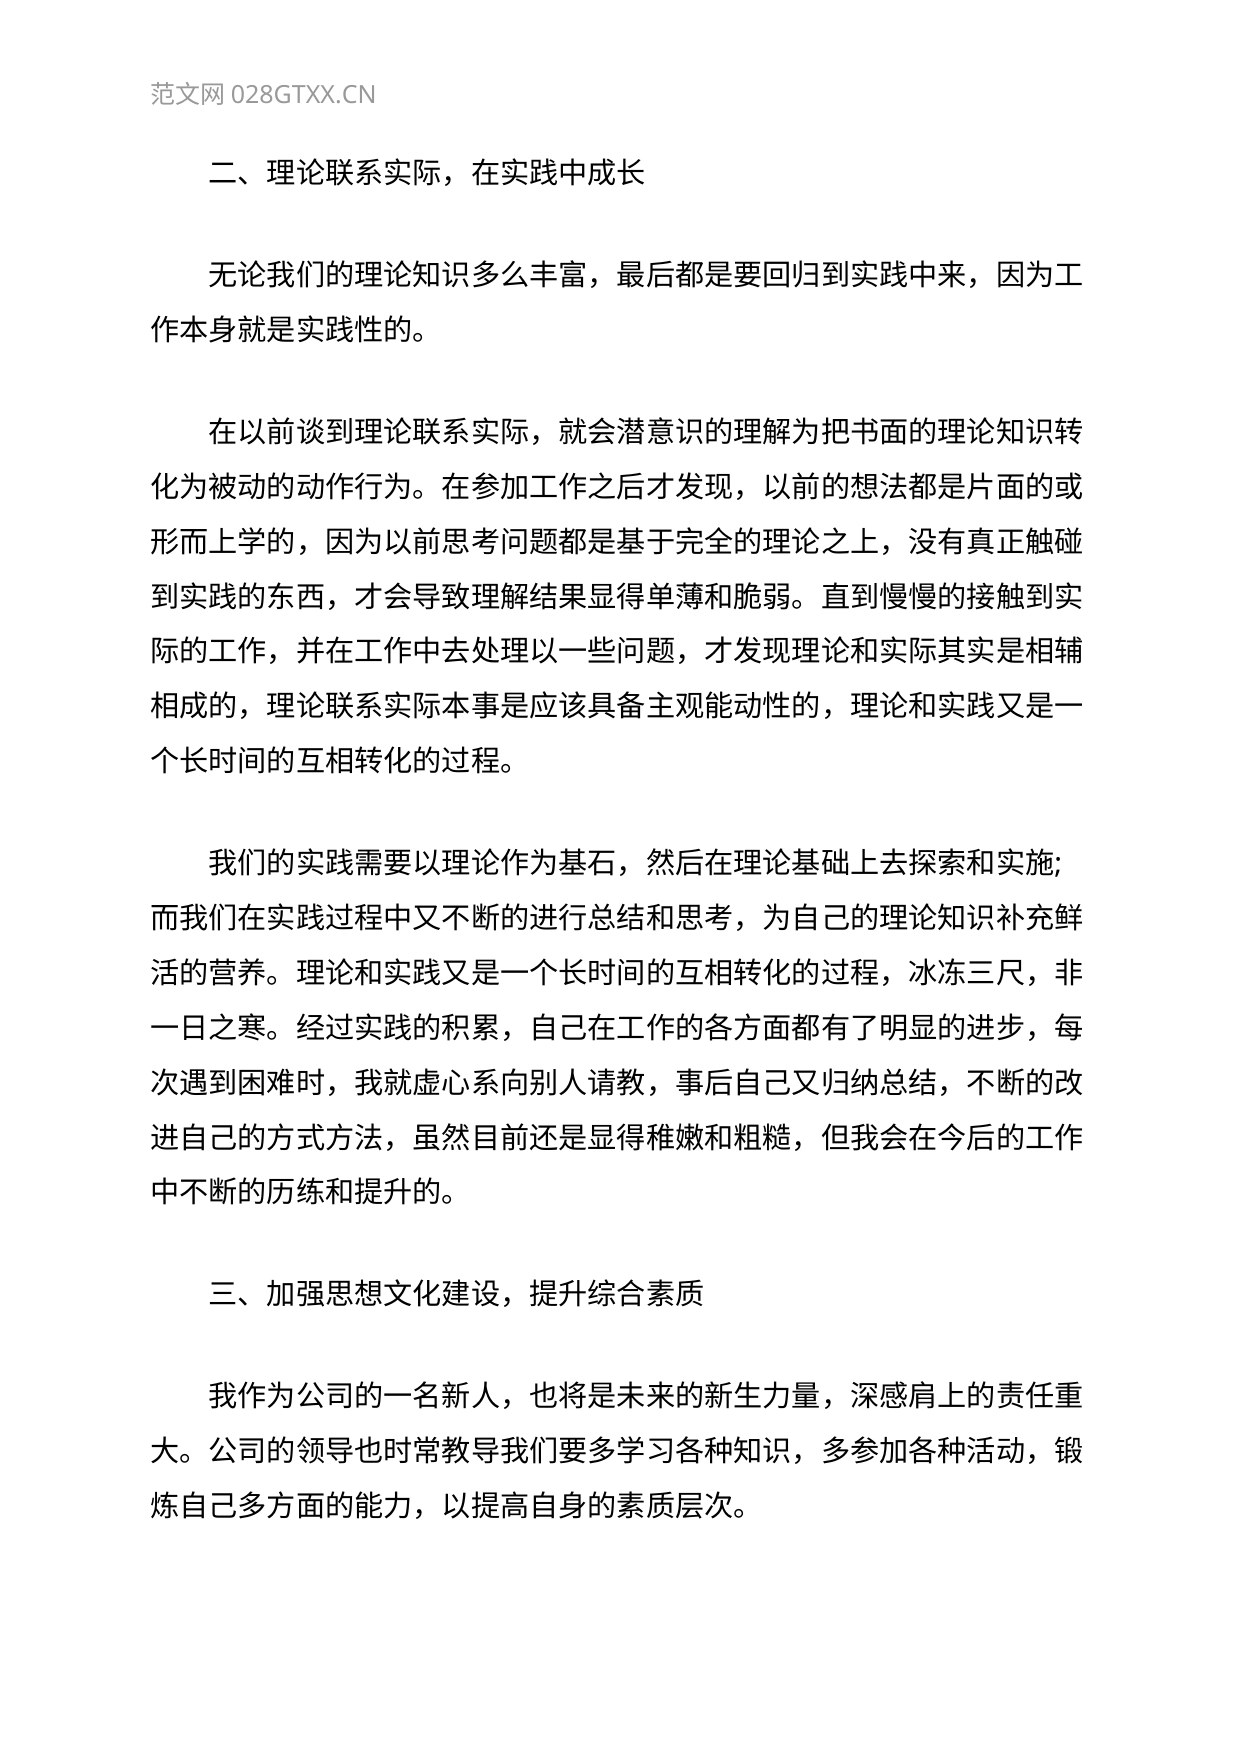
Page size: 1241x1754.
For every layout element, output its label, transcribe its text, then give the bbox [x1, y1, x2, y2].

text 我作为公司的一名新人，也将是未来的新生力量，深感肩上的责任重大。公司的领导也时常教导我们要多学习各种知识，多参加各种活动，锻炼自己多方面的能力，以提高自身的素质层次。 [150, 1373, 1090, 1525]
text 在以前谈到理论联系实际，就会潜意识的理解为把书面的理论知识转化为被动的动作行为。在参加工作之后才发现，以前的想法都是片面的或形而上学的，因为以前思考问题都是基于完全的理论之上，没有真正触碰到实践的东西，才会导致理解结果显得单薄和脆弱。直到慢慢的接触到实际的工作，并在工作中去处理以一些问题，才发现理论和实际其实是相辅相成的，理论联系实际本事是应该具备主观能动性的，理论和实践又是一个长时间的互相转化的过程。 [150, 408, 1090, 780]
text 三、加强思想文化建设，提升综合素质 [150, 1271, 1090, 1313]
text 我们的实践需要以理论作为基石，然后在理论基础上去探索和实施;而我们在实践过程中又不断的进行总结和思考，为自己的理论知识补充鲜活的营养。理论和实践又是一个长时间的互相转化的过程，冰冻三尺，非一日之寒。经过实践的积累，自己在工作的各方面都有了明显的进步，每次遇到困难时，我就虚心系向别人请教，事后自己又归纳总结，不断的改进自己的方式方法，虽然目前还是显得稚嫩和粗糙，但我会在今后的工作中不断的历练和提升的。 [150, 839, 1090, 1211]
text 二、理论联系实际，在实践中成长 [150, 150, 1090, 192]
text 无论我们的理论知识多么丰富，最后都是要回归到实践中来，因为工作本身就是实践性的。 [150, 252, 1090, 349]
